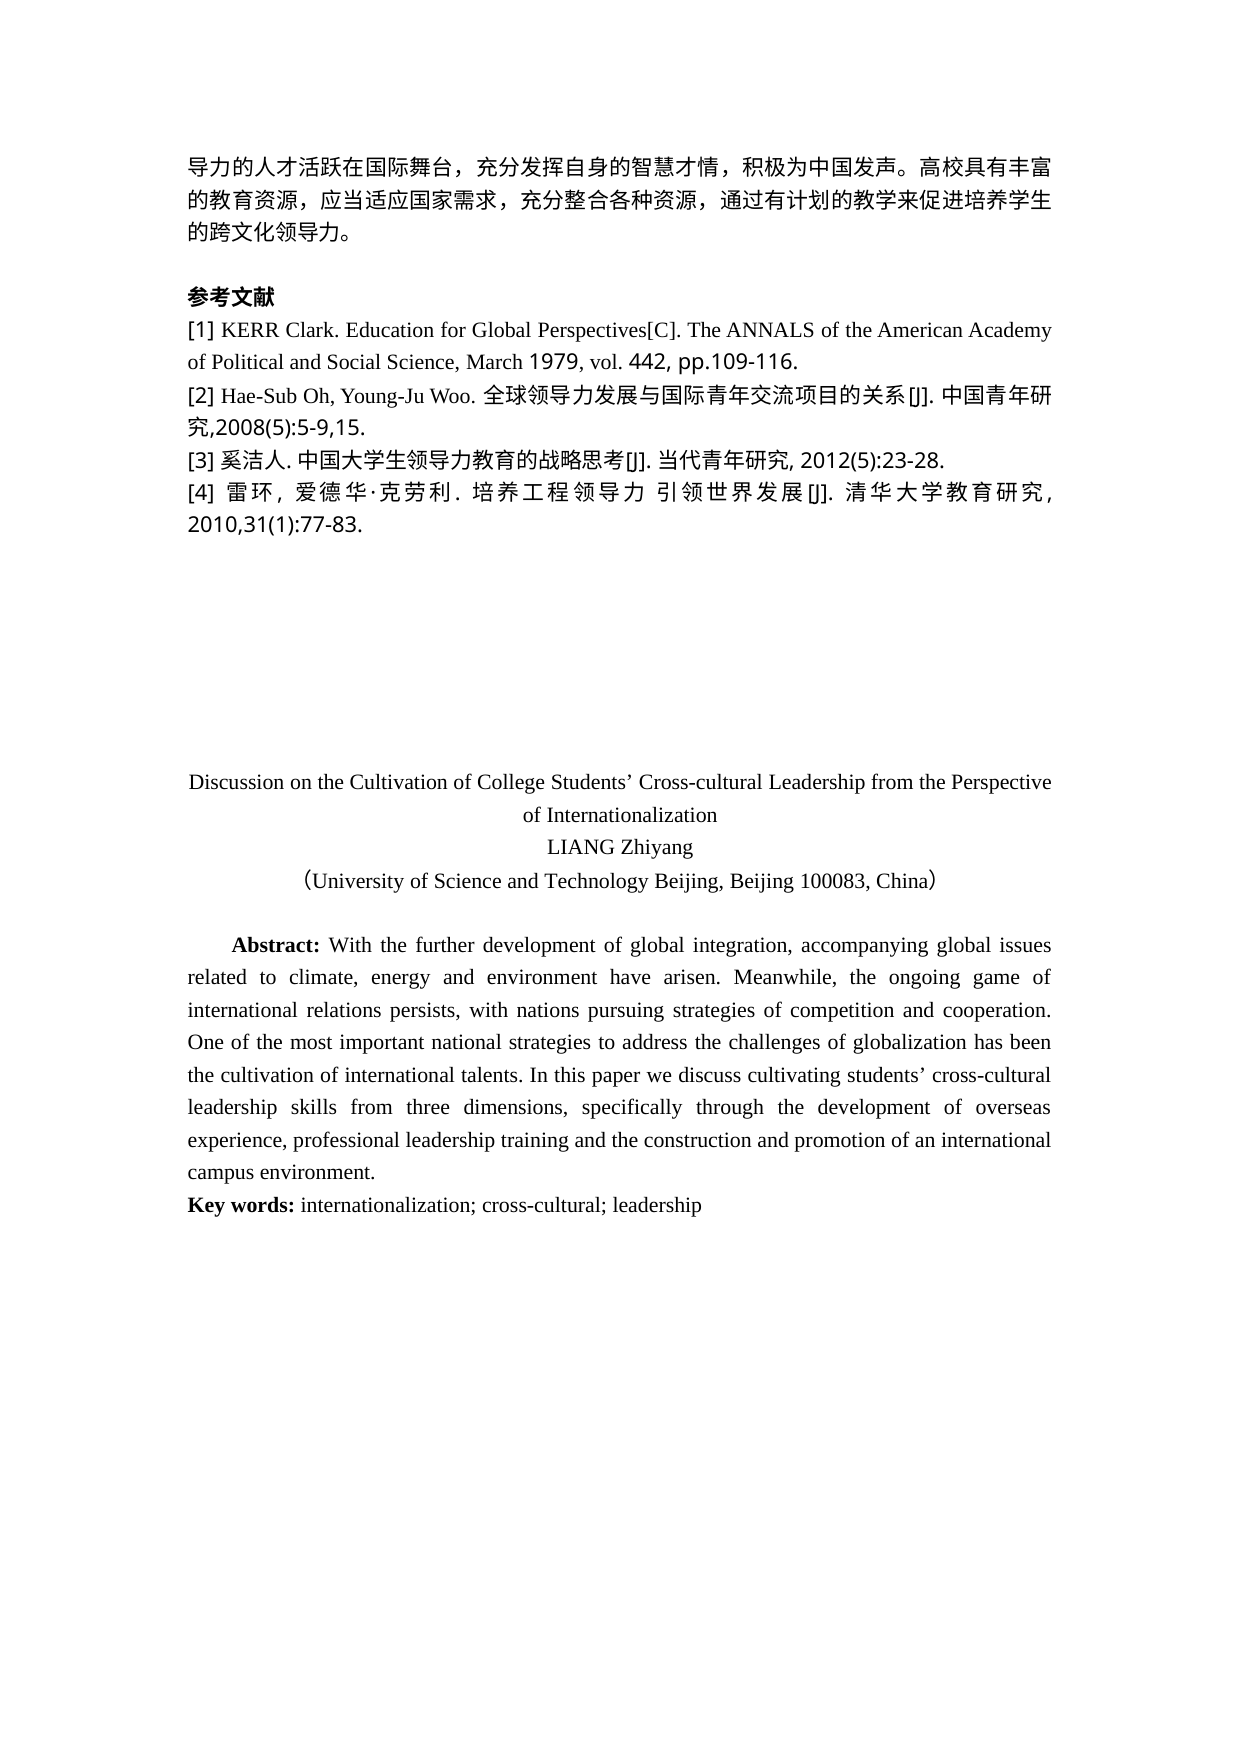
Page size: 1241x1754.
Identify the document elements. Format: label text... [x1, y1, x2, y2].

text Abstract: With the further development of global integration, accompanying global issues related to climate, energy and environment have arisen. Meanwhile, the ongoing game of international relations persists, with nations pursuing strategies of competition and cooperation. One of the most important national strategies to address the challenges of globalization has been the cultivation of international talents. In this paper we discuss cultivating students’ cross-cultural leadership skills from three dimensions, specifically through the development of overseas experience, professional leadership training and the construction and promotion of an international campus environment. [187, 928, 1053, 1188]
text Key words: internationalization; cross-cultural; leadership [187, 1188, 1053, 1221]
text （University of Science and Technology Beijing, Beijing 100083, China） [187, 863, 1053, 896]
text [187, 150, 1053, 247]
text 参考文献 [187, 280, 1053, 312]
text LIANG Zhiyang [187, 831, 1053, 863]
text Discussion on the Cultivation of College Students’ Cross-cultural Leadership from the Perspective of Internationalization [187, 766, 1053, 831]
text [4] 雷环, 爱德华·克劳利. 培养工程领导力 引领世界发展[J]. 清华大学教育研究, 2010,31(1):77-83. [187, 475, 1053, 540]
text [3] 奚洁人. 中国大学生领导力教育的战略思考[J]. 当代青年研究, 2012(5):23-28. [187, 442, 1053, 475]
text [2] Hae-Sub Oh, Young-Ju Woo. 全球领导力发展与国际青年交流项目的关系[J]. 中国青年研究,2008(5):5-9,15. [187, 377, 1053, 442]
text [1] KERR Clark. Education for Global Perspectives[C]. The ANNALS of the American Academy of Political and Social Science, March 1979, vol. 442, pp.109-116. [187, 312, 1053, 377]
